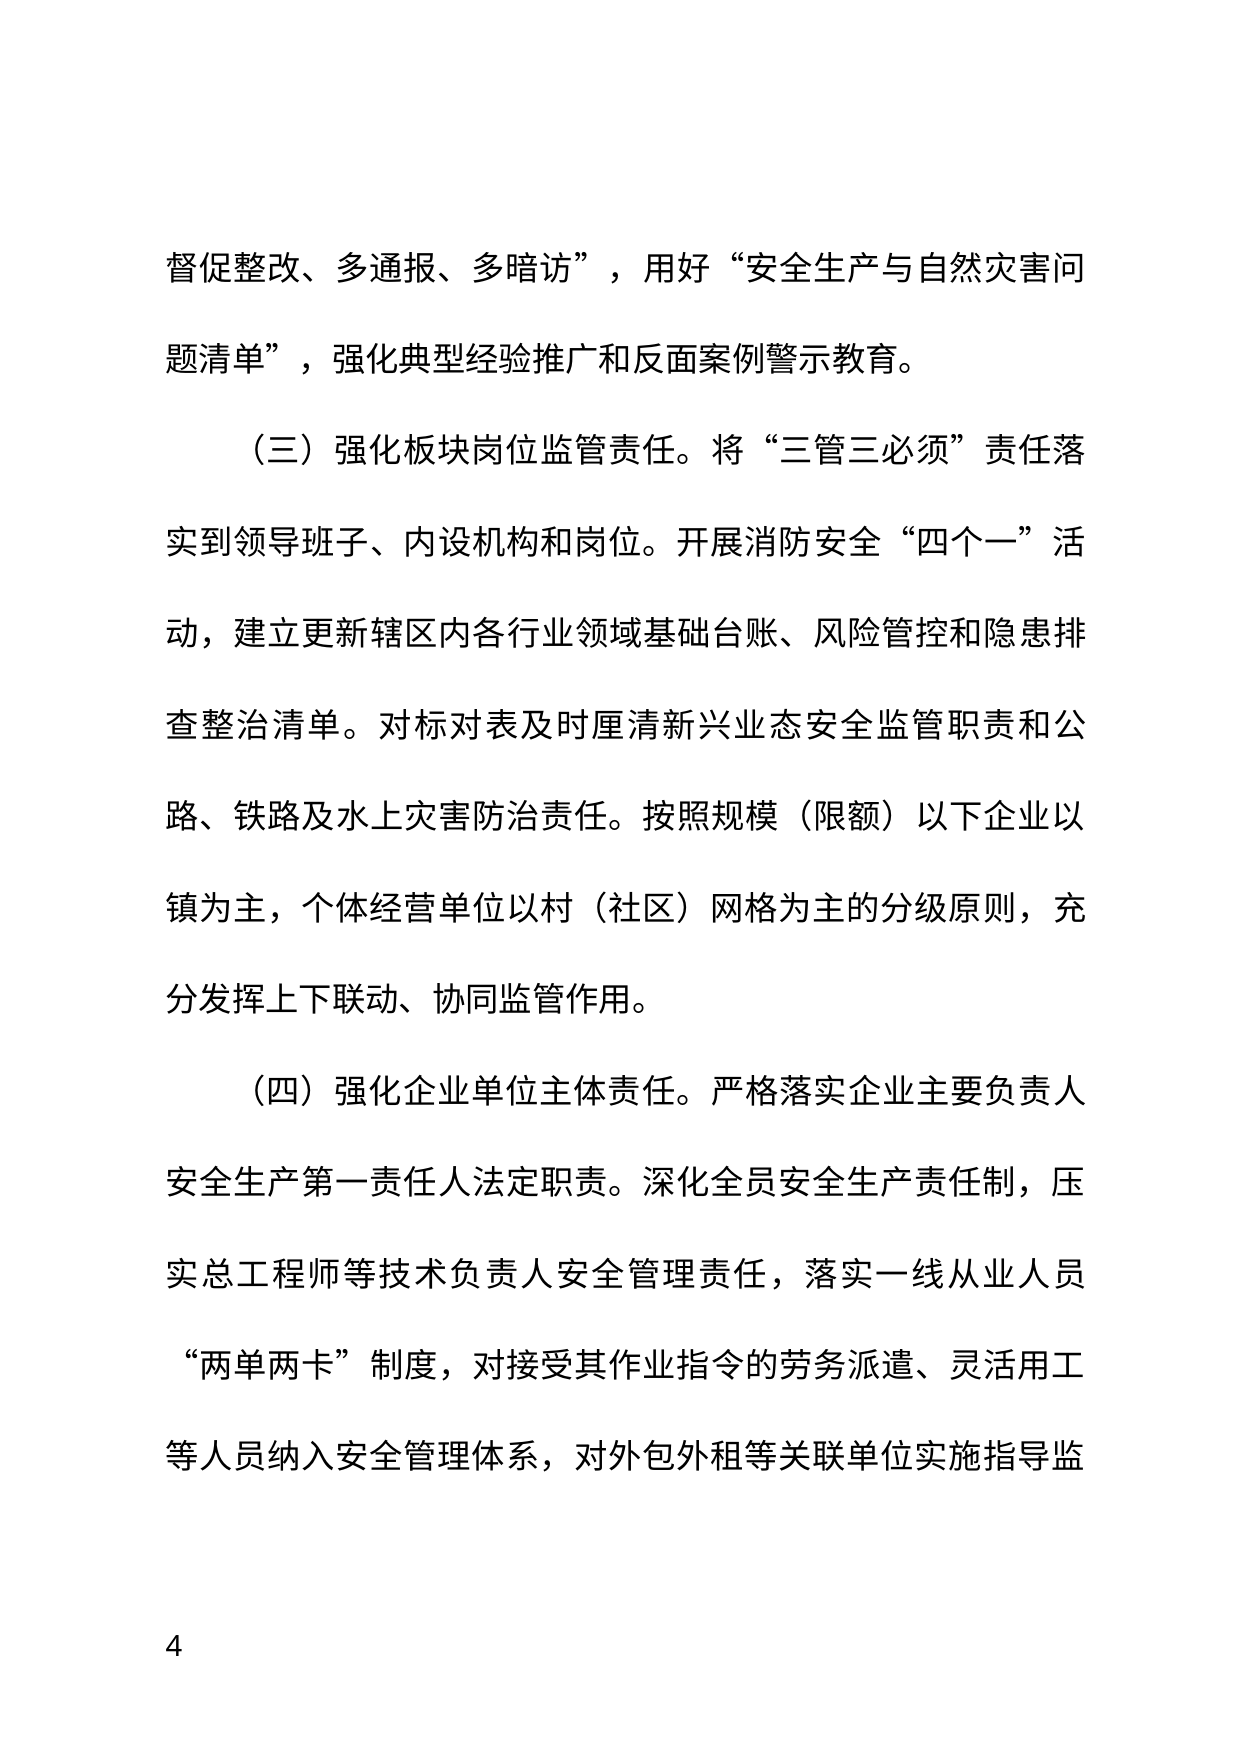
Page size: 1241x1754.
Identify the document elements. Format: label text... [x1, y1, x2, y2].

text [165, 1043, 1087, 1500]
text （三）强化板块岗位监管责任。将“三管三必须”责任落实到领导班子、内设机构和岗位。开展消防安全“四个一”活动，建立更新辖区内各行业领域基础台账、风险管控和隐患排查整治清单。对标对表及时厘清新兴业态安全监管职责和公路、铁路及水上灾害防治责任。按照规模（限额）以下企业以镇为主，个体经营单位以村（社区）网格为主的分级原则，充分发挥上下联动、协同监管作用。 [165, 403, 1087, 1043]
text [165, 220, 1087, 403]
